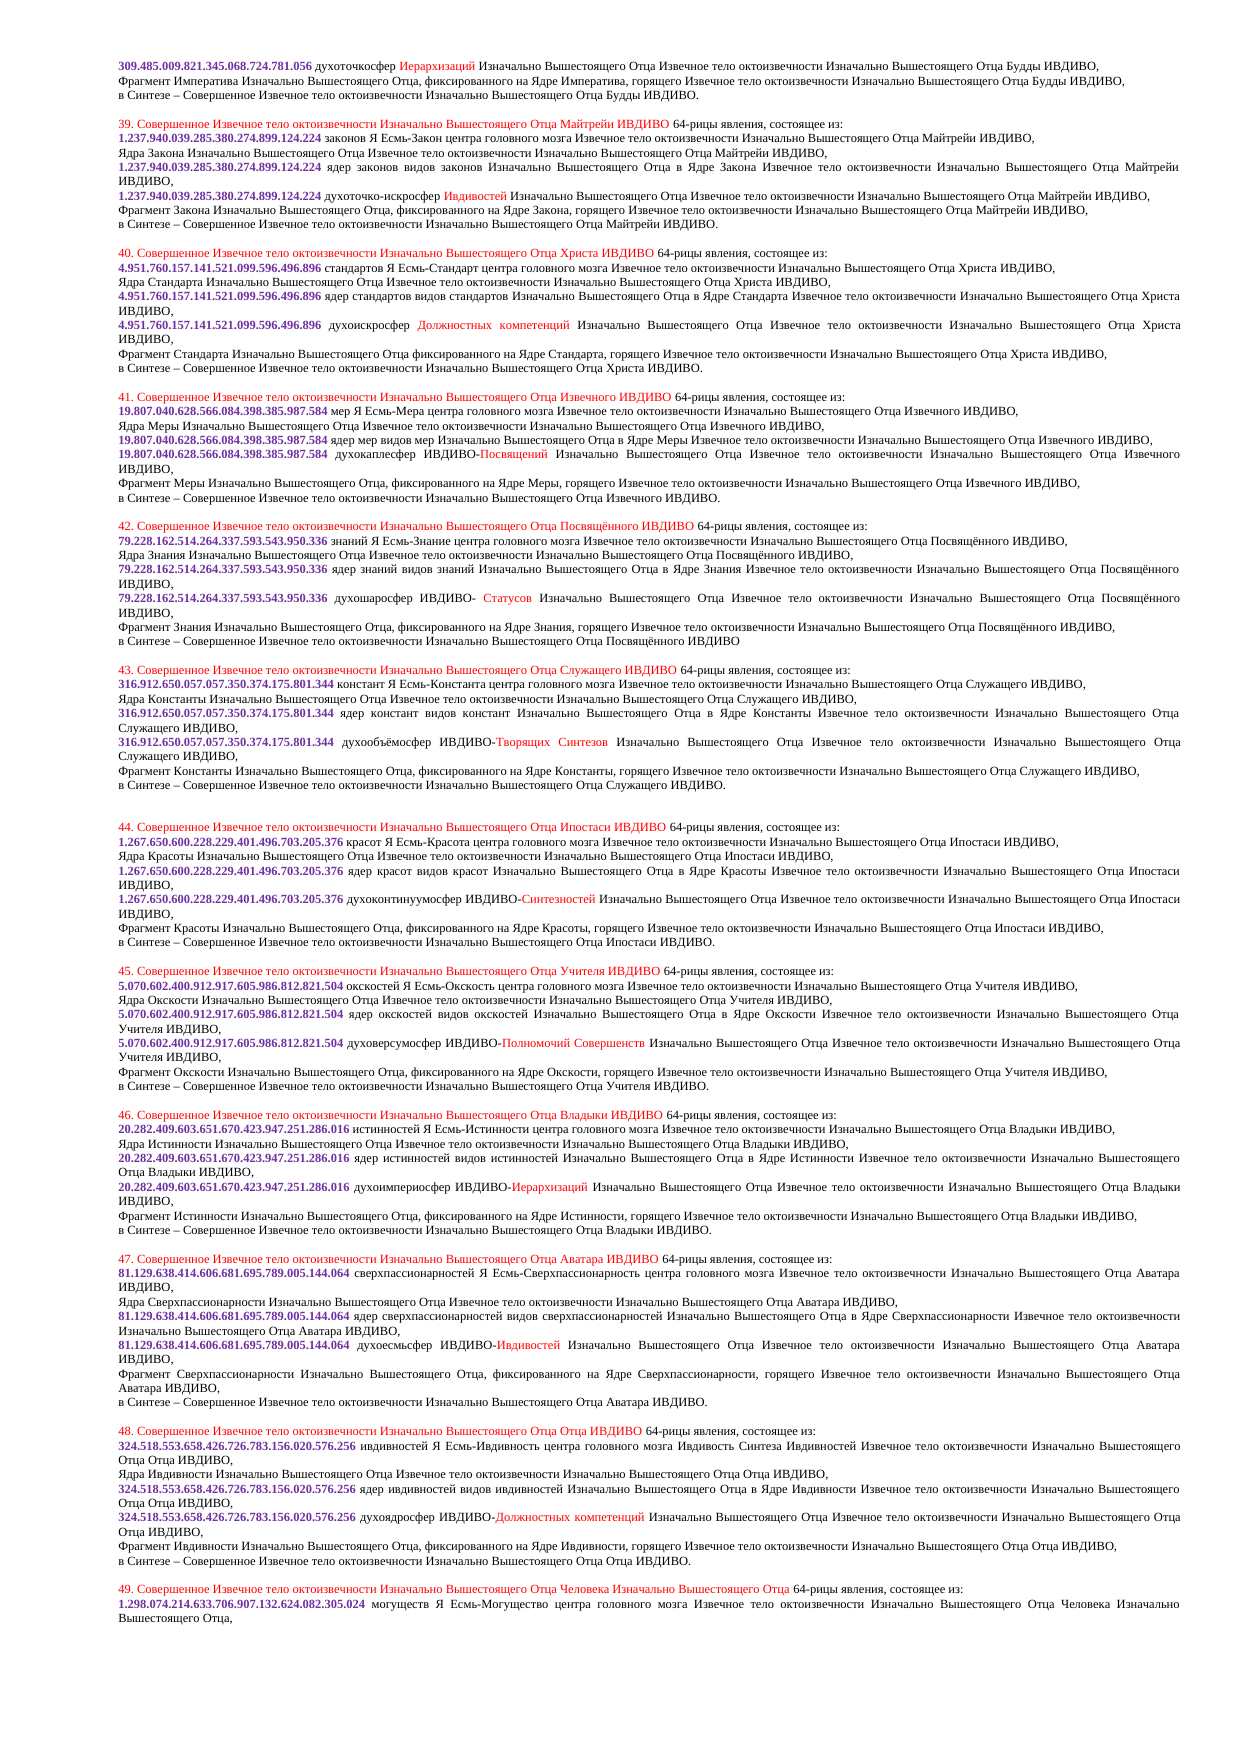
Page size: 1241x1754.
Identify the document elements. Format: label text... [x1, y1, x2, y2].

text 19.807.040.628.566.084.398.385.987.584 ядер мер видов мер Изначально Вышестоящего Отца в Ядре Меры Извечное тело октоизвечности Изначально Вышестоящего Отца Извечного ИВДИВО, [118, 433, 1181, 447]
text 42. Совершенное Извечное тело октоизвечности Изначально Вышестоящего Отца Посвящённого ИВДИВО 64-рицы явления, состоящее из: [118, 519, 1181, 533]
text 316.912.650.057.057.350.374.175.801.344 духообъёмосфер ИВДИВО-Творящих Синтезов Изначально Вышестоящего Отца Извечное тело октоизвечности Изначально Вышестоящего Отца Служащего ИВДИВО, [118, 735, 1181, 763]
text в Синтезе – Совершенное Извечное тело октоизвечности Изначально Вышестоящего Отца Владыки ИВДИВО. [118, 1223, 1181, 1237]
text 46. Совершенное Извечное тело октоизвечности Изначально Вышестоящего Отца Владыки ИВДИВО 64-рицы явления, состоящее из: [118, 1108, 1181, 1122]
text 45. Совершенное Извечное тело октоизвечности Изначально Вышестоящего Отца Учителя ИВДИВО 64-рицы явления, состоящее из: [118, 964, 1181, 978]
text Ядра Знания Изначально Вышестоящего Отца Извечное тело октоизвечности Изначально Вышестоящего Отца Посвящённого ИВДИВО, [118, 548, 1181, 562]
text Ядра Ивдивности Изначально Вышестоящего Отца Извечное тело октоизвечности Изначально Вышестоящего Отца Отца ИВДИВО, [118, 1467, 1181, 1481]
text 4.951.760.157.141.521.099.596.496.896 стандартов Я Есмь-Стандарт центра головного мозга Извечное тело октоизвечности Изначально Вышестоящего Отца Христа ИВДИВО, [118, 260, 1181, 275]
text Ядра Истинности Изначально Вышестоящего Отца Извечное тело октоизвечности Изначально Вышестоящего Отца Владыки ИВДИВО, [118, 1136, 1181, 1151]
text Фрагмент Ивдивности Изначально Вышестоящего Отца, фиксированного на Ядре Ивдивности, горящего Извечное тело октоизвечности Изначально Вышестоящего Отца Отца ИВДИВО, [118, 1539, 1181, 1553]
text 1.298.074.214.633.706.907.132.624.082.305.024 могуществ Я Есмь-Могущество центра головного мозга Извечное тело октоизвечности Изначально Вышестоящего Отца Человека Изначально Вышестоящего Отца, [118, 1596, 1181, 1625]
text 316.912.650.057.057.350.374.175.801.344 констант Я Есмь-Константа центра головного мозга Извечное тело октоизвечности Изначально Вышестоящего Отца Служащего ИВДИВО, [118, 677, 1181, 692]
text в Синтезе – Совершенное Извечное тело октоизвечности Изначально Вышестоящего Отца Посвящённого ИВДИВО [118, 634, 1181, 648]
text Ядра Красоты Изначально Вышестоящего Отца Извечное тело октоизвечности Изначально Вышестоящего Отца Ипостаси ИВДИВО, [118, 849, 1181, 863]
text 40. Совершенное Извечное тело октоизвечности Изначально Вышестоящего Отца Христа ИВДИВО 64-рицы явления, состоящее из: [118, 246, 1181, 260]
text Ядра Меры Изначально Вышестоящего Отца Извечное тело октоизвечности Изначально Вышестоящего Отца Извечного ИВДИВО, [118, 418, 1181, 433]
text в Синтезе – Совершенное Извечное тело октоизвечности Изначально Вышестоящего Отца Христа ИВДИВО. [118, 361, 1181, 375]
text Ядра Окскости Изначально Вышестоящего Отца Извечное тело октоизвечности Изначально Вышестоящего Отца Учителя ИВДИВО, [118, 993, 1181, 1007]
text 324.518.553.658.426.726.783.156.020.576.256 духоядросфер ИВДИВО-Должностных компетенций Изначально Вышестоящего Отца Извечное тело октоизвечности Изначально Вышестоящего Отца Отца ИВДИВО, [118, 1510, 1181, 1539]
text 5.070.602.400.912.917.605.986.812.821.504 ядер окскостей видов окскостей Изначально Вышестоящего Отца в Ядре Окскости Извечное тело октоизвечности Изначально Вышестоящего Отца Учителя ИВДИВО, [118, 1007, 1181, 1036]
text 79.228.162.514.264.337.593.543.950.336 ядер знаний видов знаний Изначально Вышестоящего Отца в Ядре Знания Извечное тело октоизвечности Изначально Вышестоящего Отца Посвящённого ИВДИВО, [118, 562, 1181, 591]
text Фрагмент Константы Изначально Вышестоящего Отца, фиксированного на Ядре Константы, горящего Извечное тело октоизвечности Изначально Вышестоящего Отца Служащего ИВДИВО, [118, 763, 1181, 778]
text 79.228.162.514.264.337.593.543.950.336 знаний Я Есмь-Знание центра головного мозга Извечное тело октоизвечности Изначально Вышестоящего Отца Посвящённого ИВДИВО, [118, 533, 1181, 548]
text Ядра Сверхпассионарности Изначально Вышестоящего Отца Извечное тело октоизвечности Изначально Вышестоящего Отца Аватара ИВДИВО, [118, 1294, 1181, 1309]
text 44. Совершенное Извечное тело октоизвечности Изначально Вышестоящего Отца Ипостаси ИВДИВО 64-рицы явления, состоящее из: [118, 820, 1181, 834]
text Фрагмент Меры Изначально Вышестоящего Отца, фиксированного на Ядре Меры, горящего Извечное тело октоизвечности Изначально Вышестоящего Отца Извечного ИВДИВО, [118, 476, 1181, 490]
text Фрагмент Знания Изначально Вышестоящего Отца, фиксированного на Ядре Знания, горящего Извечное тело октоизвечности Изначально Вышестоящего Отца Посвящённого ИВДИВО, [118, 620, 1181, 634]
text в Синтезе – Совершенное Извечное тело октоизвечности Изначально Вышестоящего Отца Извечного ИВДИВО. [118, 490, 1181, 505]
text 41. Совершенное Извечное тело октоизвечности Изначально Вышестоящего Отца Извечного ИВДИВО 64-рицы явления, состоящее из: [118, 390, 1181, 404]
text 5.070.602.400.912.917.605.986.812.821.504 окскостей Я Есмь-Окскость центра головного мозга Извечное тело октоизвечности Изначально Вышестоящего Отца Учителя ИВДИВО, [118, 978, 1181, 993]
text в Синтезе – Совершенное Извечное тело октоизвечности Изначально Вышестоящего Отца Служащего ИВДИВО. [118, 778, 1181, 792]
text 19.807.040.628.566.084.398.385.987.584 духокаплесфер ИВДИВО-Посвящений Изначально Вышестоящего Отца Извечное тело октоизвечности Изначально Вышестоящего Отца Извечного ИВДИВО, [118, 447, 1181, 476]
text 20.282.409.603.651.670.423.947.251.286.016 духоимпериосфер ИВДИВО-Иерархизаций Изначально Вышестоящего Отца Извечное тело октоизвечности Изначально Вышестоящего Отца Владыки ИВДИВО, [118, 1179, 1181, 1208]
text 81.129.638.414.606.681.695.789.005.144.064 духоесмьсфер ИВДИВО-Ивдивостей Изначально Вышестоящего Отца Извечное тело октоизвечности Изначально Вышестоящего Отца Аватара ИВДИВО, [118, 1338, 1181, 1366]
text 5.070.602.400.912.917.605.986.812.821.504 духоверсумосфер ИВДИВО-Полномочий Совершенств Изначально Вышестоящего Отца Извечное тело октоизвечности Изначально Вышестоящего Отца Учителя ИВДИВО, [118, 1036, 1181, 1064]
text 1.237.940.039.285.380.274.899.124.224 законов Я Есмь-Закон центра головного мозга Извечное тело октоизвечности Изначально Вышестоящего Отца Майтрейи ИВДИВО, [118, 131, 1181, 145]
text Фрагмент Стандарта Изначально Вышестоящего Отца фиксированного на Ядре Стандарта, горящего Извечное тело октоизвечности Изначально Вышестоящего Отца Христа ИВДИВО, [118, 347, 1181, 361]
text в Синтезе – Совершенное Извечное тело октоизвечности Изначально Вышестоящего Отца Майтрейи ИВДИВО. [118, 217, 1181, 232]
text Фрагмент Императива Изначально Вышестоящего Отца, фиксированного на Ядре Императива, горящего Извечное тело октоизвечности Изначально Вышестоящего Отца Будды ИВДИВО, [118, 73, 1181, 88]
text 81.129.638.414.606.681.695.789.005.144.064 ядер сверхпассионарностей видов сверхпассионарностей Изначально Вышестоящего Отца в Ядре Сверхпассионарности Извечное тело октоизвечности Изначально Вышестоящего Отца Аватара ИВДИВО, [118, 1309, 1181, 1338]
text 20.282.409.603.651.670.423.947.251.286.016 истинностей Я Есмь-Истинности центра головного мозга Извечное тело октоизвечности Изначально Вышестоящего Отца Владыки ИВДИВО, [118, 1122, 1181, 1136]
text 79.228.162.514.264.337.593.543.950.336 духошаросфер ИВДИВО- Статусов Изначально Вышестоящего Отца Извечное тело октоизвечности Изначально Вышестоящего Отца Посвящённого ИВДИВО, [118, 591, 1181, 620]
text Ядра Константы Изначально Вышестоящего Отца Извечное тело октоизвечности Изначально Вышестоящего Отца Служащего ИВДИВО, [118, 692, 1181, 706]
text 324.518.553.658.426.726.783.156.020.576.256 ивдивностей Я Есмь-Ивдивность центра головного мозга Ивдивость Синтеза Ивдивностей Извечное тело октоизвечности Изначально Вышестоящего Отца Отца ИВДИВО, [118, 1438, 1181, 1467]
text 309.485.009.821.345.068.724.781.056 духоточкосфер Иерархизаций Изначально Вышестоящего Отца Извечное тело октоизвечности Изначально Вышестоящего Отца Будды ИВДИВО, [118, 59, 1181, 73]
text 1.267.650.600.228.229.401.496.703.205.376 ядер красот видов красот Изначально Вышестоящего Отца в Ядре Красоты Извечное тело октоизвечности Изначально Вышестоящего Отца Ипостаси ИВДИВО, [118, 863, 1181, 892]
text 316.912.650.057.057.350.374.175.801.344 ядер констант видов констант Изначально Вышестоящего Отца в Ядре Константы Извечное тело октоизвечности Изначально Вышестоящего Отца Служащего ИВДИВО, [118, 706, 1181, 735]
text Фрагмент Истинности Изначально Вышестоящего Отца, фиксированного на Ядре Истинности, горящего Извечное тело октоизвечности Изначально Вышестоящего Отца Владыки ИВДИВО, [118, 1208, 1181, 1223]
text Ядра Закона Изначально Вышестоящего Отца Извечное тело октоизвечности Изначально Вышестоящего Отца Майтрейи ИВДИВО, [118, 145, 1181, 160]
text 324.518.553.658.426.726.783.156.020.576.256 ядер ивдивностей видов ивдивностей Изначально Вышестоящего Отца в Ядре Ивдивности Извечное тело октоизвечности Изначально Вышестоящего Отца Отца ИВДИВО, [118, 1481, 1181, 1510]
text 1.237.940.039.285.380.274.899.124.224 духоточко-искросфер Ивдивостей Изначально Вышестоящего Отца Извечное тело октоизвечности Изначально Вышестоящего Отца Майтрейи ИВДИВО, [118, 188, 1181, 203]
text 1.237.940.039.285.380.274.899.124.224 ядер законов видов законов Изначально Вышестоящего Отца в Ядре Закона Извечное тело октоизвечности Изначально Вышестоящего Отца Майтрейи ИВДИВО, [118, 160, 1181, 188]
text 1.267.650.600.228.229.401.496.703.205.376 духоконтинуумосфер ИВДИВО-Синтезностей Изначально Вышестоящего Отца Извечное тело октоизвечности Изначально Вышестоящего Отца Ипостаси ИВДИВО, [118, 892, 1181, 921]
text 1.267.650.600.228.229.401.496.703.205.376 красот Я Есмь-Красота центра головного мозга Извечное тело октоизвечности Изначально Вышестоящего Отца Ипостаси ИВДИВО, [118, 834, 1181, 849]
text Фрагмент Сверхпассионарности Изначально Вышестоящего Отца, фиксированного на Ядре Сверхпассионарности, горящего Извечное тело октоизвечности Изначально Вышестоящего Отца Аватара ИВДИВО, [118, 1366, 1181, 1395]
text Ядра Стандарта Изначально Вышестоящего Отца Извечное тело октоизвечности Изначально Вышестоящего Отца Христа ИВДИВО, [118, 275, 1181, 289]
text 48. Совершенное Извечное тело октоизвечности Изначально Вышестоящего Отца Отца ИВДИВО 64-рицы явления, состоящее из: [118, 1424, 1181, 1438]
text 39. Совершенное Извечное тело октоизвечности Изначально Вышестоящего Отца Майтрейи ИВДИВО 64-рицы явления, состоящее из: [118, 117, 1181, 131]
text 4.951.760.157.141.521.099.596.496.896 духоискросфер Должностных компетенций Изначально Вышестоящего Отца Извечное тело октоизвечности Изначально Вышестоящего Отца Христа ИВДИВО, [118, 318, 1181, 347]
text в Синтезе – Совершенное Извечное тело октоизвечности Изначально Вышестоящего Отца Учителя ИВДИВО. [118, 1079, 1181, 1093]
text Фрагмент Красоты Изначально Вышестоящего Отца, фиксированного на Ядре Красоты, горящего Извечное тело октоизвечности Изначально Вышестоящего Отца Ипостаси ИВДИВО, [118, 921, 1181, 935]
text 49. Совершенное Извечное тело октоизвечности Изначально Вышестоящего Отца Человека Изначально Вышестоящего Отца 64-рицы явления, состоящее из: [118, 1582, 1181, 1596]
text Фрагмент Окскости Изначально Вышестоящего Отца, фиксированного на Ядре Окскости, горящего Извечное тело октоизвечности Изначально Вышестоящего Отца Учителя ИВДИВО, [118, 1064, 1181, 1079]
text в Синтезе – Совершенное Извечное тело октоизвечности Изначально Вышестоящего Отца Отца ИВДИВО. [118, 1553, 1181, 1568]
text Фрагмент Закона Изначально Вышестоящего Отца, фиксированного на Ядре Закона, горящего Извечное тело октоизвечности Изначально Вышестоящего Отца Майтрейи ИВДИВО, [118, 203, 1181, 217]
text 43. Совершенное Извечное тело октоизвечности Изначально Вышестоящего Отца Служащего ИВДИВО 64-рицы явления, состоящее из: [118, 663, 1181, 677]
text 81.129.638.414.606.681.695.789.005.144.064 сверхпассионарностей Я Есмь-Сверхпассионарность центра головного мозга Извечное тело октоизвечности Изначально Вышестоящего Отца Аватара ИВДИВО, [118, 1266, 1181, 1294]
text 20.282.409.603.651.670.423.947.251.286.016 ядер истинностей видов истинностей Изначально Вышестоящего Отца в Ядре Истинности Извечное тело октоизвечности Изначально Вышестоящего Отца Владыки ИВДИВО, [118, 1151, 1181, 1179]
text 19.807.040.628.566.084.398.385.987.584 мер Я Есмь-Мера центра головного мозга Извечное тело октоизвечности Изначально Вышестоящего Отца Извечного ИВДИВО, [118, 404, 1181, 418]
text в Синтезе – Совершенное Извечное тело октоизвечности Изначально Вышестоящего Отца Аватара ИВДИВО. [118, 1395, 1181, 1409]
text 4.951.760.157.141.521.099.596.496.896 ядер стандартов видов стандартов Изначально Вышестоящего Отца в Ядре Стандарта Извечное тело октоизвечности Изначально Вышестоящего Отца Христа ИВДИВО, [118, 289, 1181, 318]
text в Синтезе – Совершенное Извечное тело октоизвечности Изначально Вышестоящего Отца Будды ИВДИВО. [118, 88, 1181, 102]
text в Синтезе – Совершенное Извечное тело октоизвечности Изначально Вышестоящего Отца Ипостаси ИВДИВО. [118, 935, 1181, 949]
text 47. Совершенное Извечное тело октоизвечности Изначально Вышестоящего Отца Аватара ИВДИВО 64-рицы явления, состоящее из: [118, 1251, 1181, 1266]
